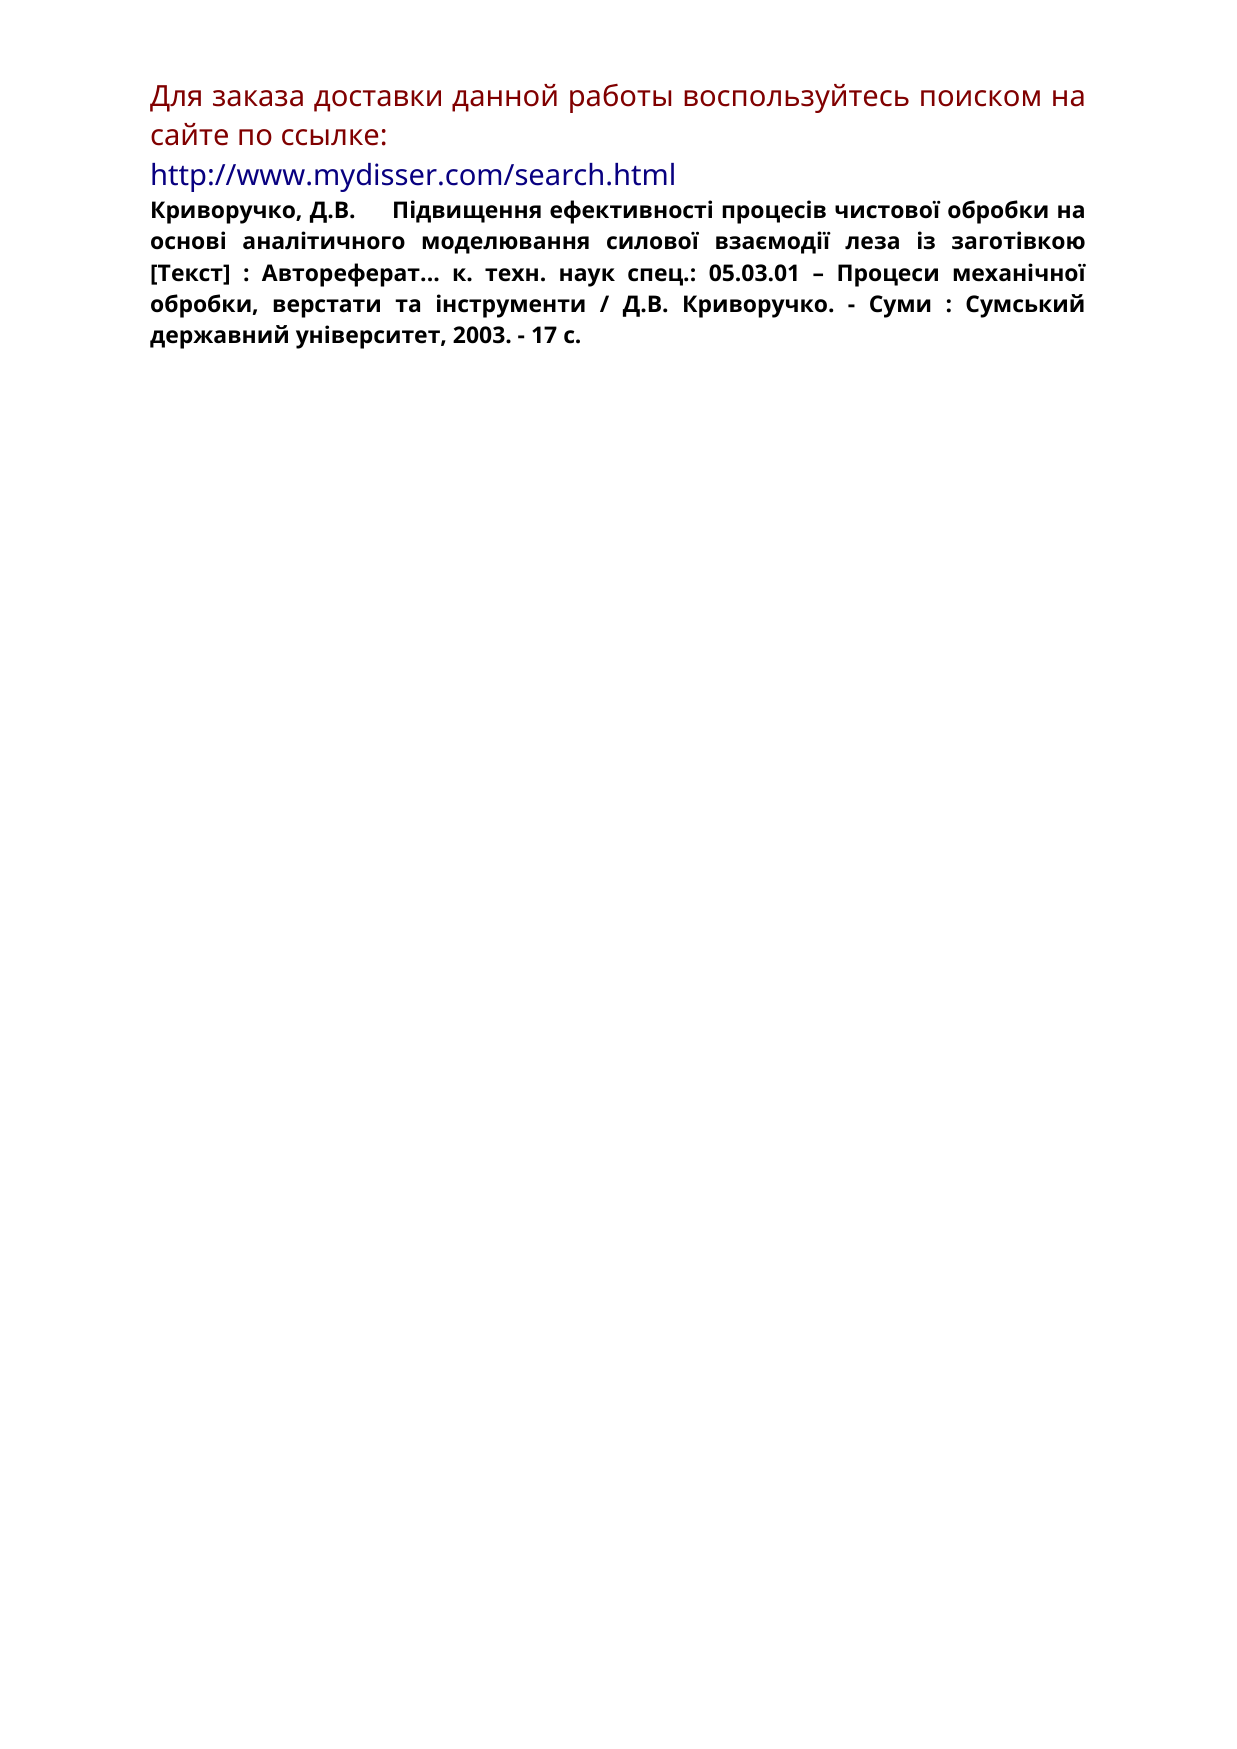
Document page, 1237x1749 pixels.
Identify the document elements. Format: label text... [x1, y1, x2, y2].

text Криворучко, Д.В. Підвищення ефективності процесів чистової обробки на основі аналітичного моделювання силової взаємодії леза із заготівкою [Текст] : Автореферат... к. техн. наук спец.: 05.03.01 – Процеси механічної обробки, верстати та інструменти / Д.В. Криворучко. - Суми : Сумський державний університет, 2003. - 17 с. [150, 194, 1086, 350]
